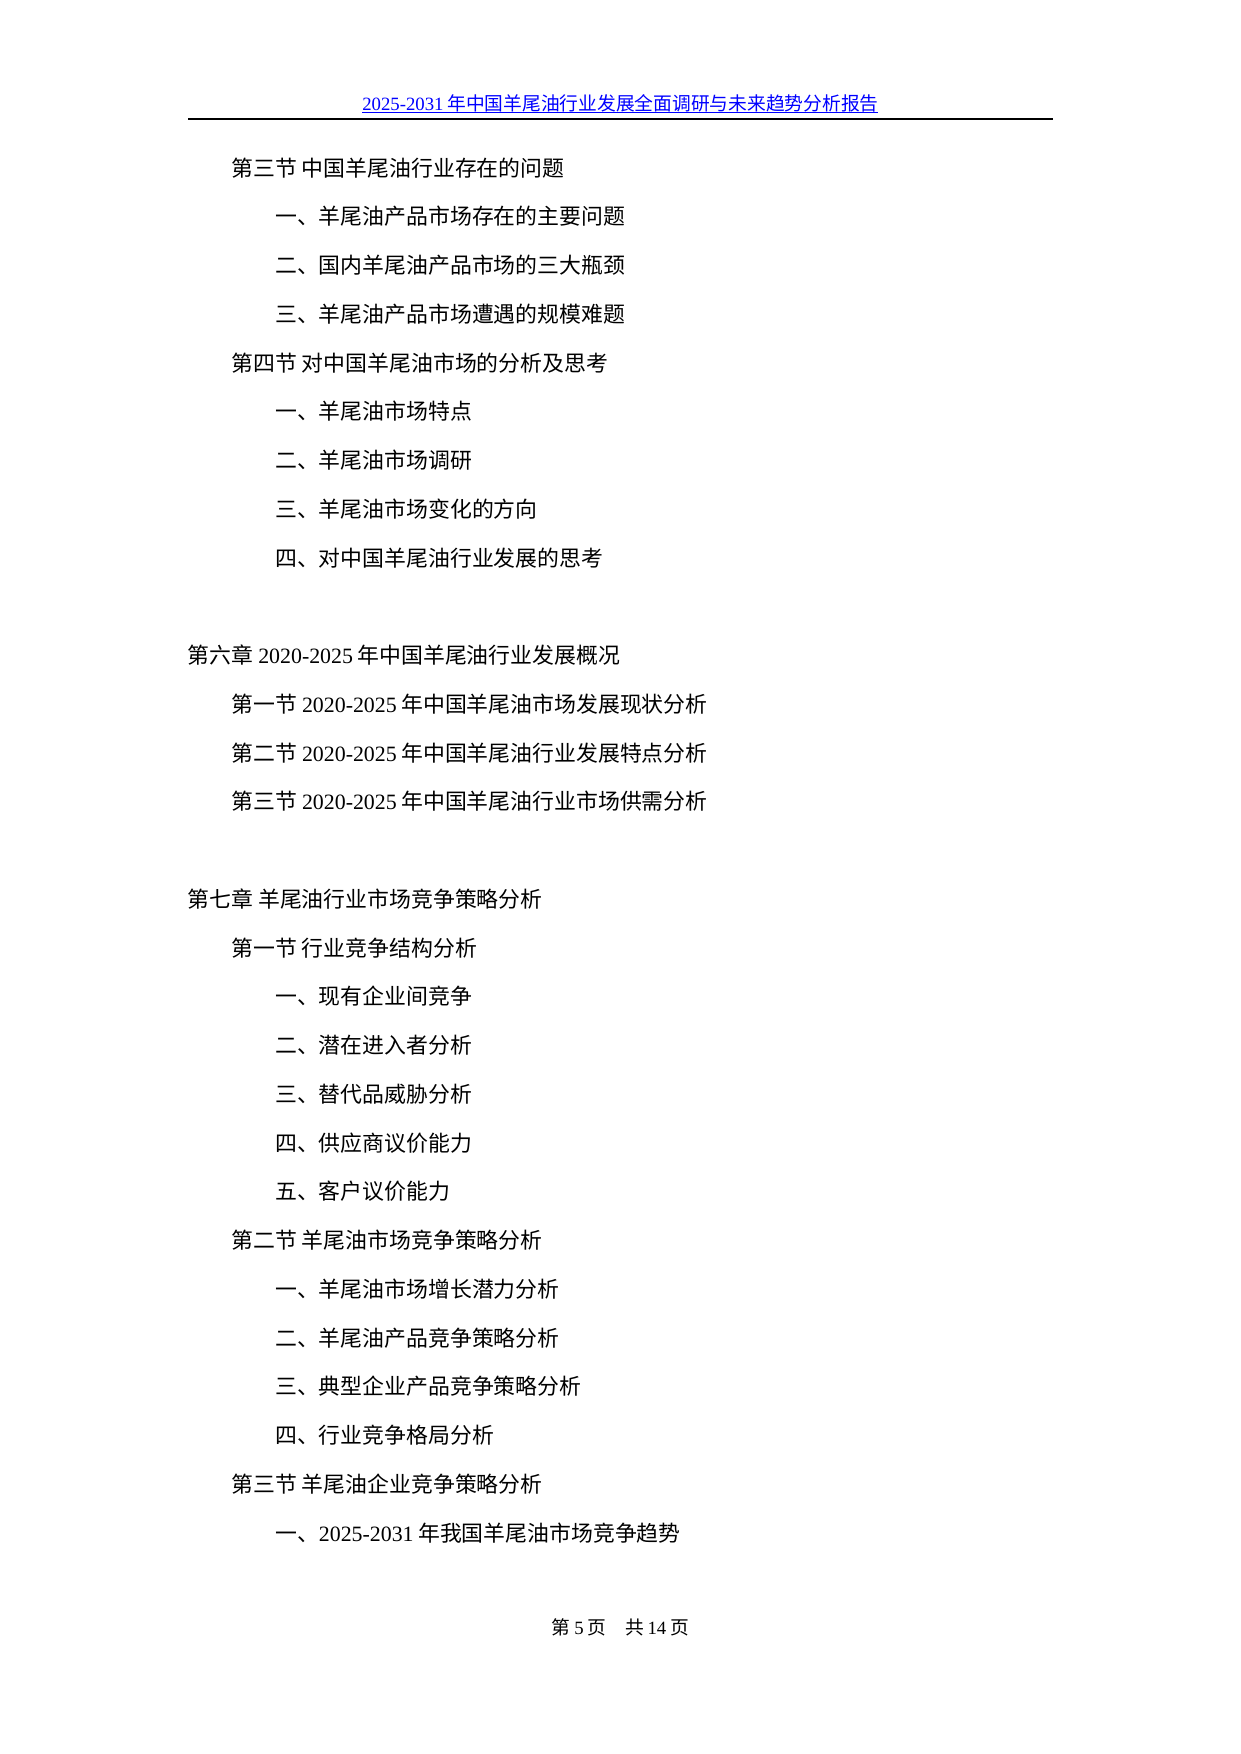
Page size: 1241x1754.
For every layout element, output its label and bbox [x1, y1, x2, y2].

text [187, 150, 1053, 1548]
